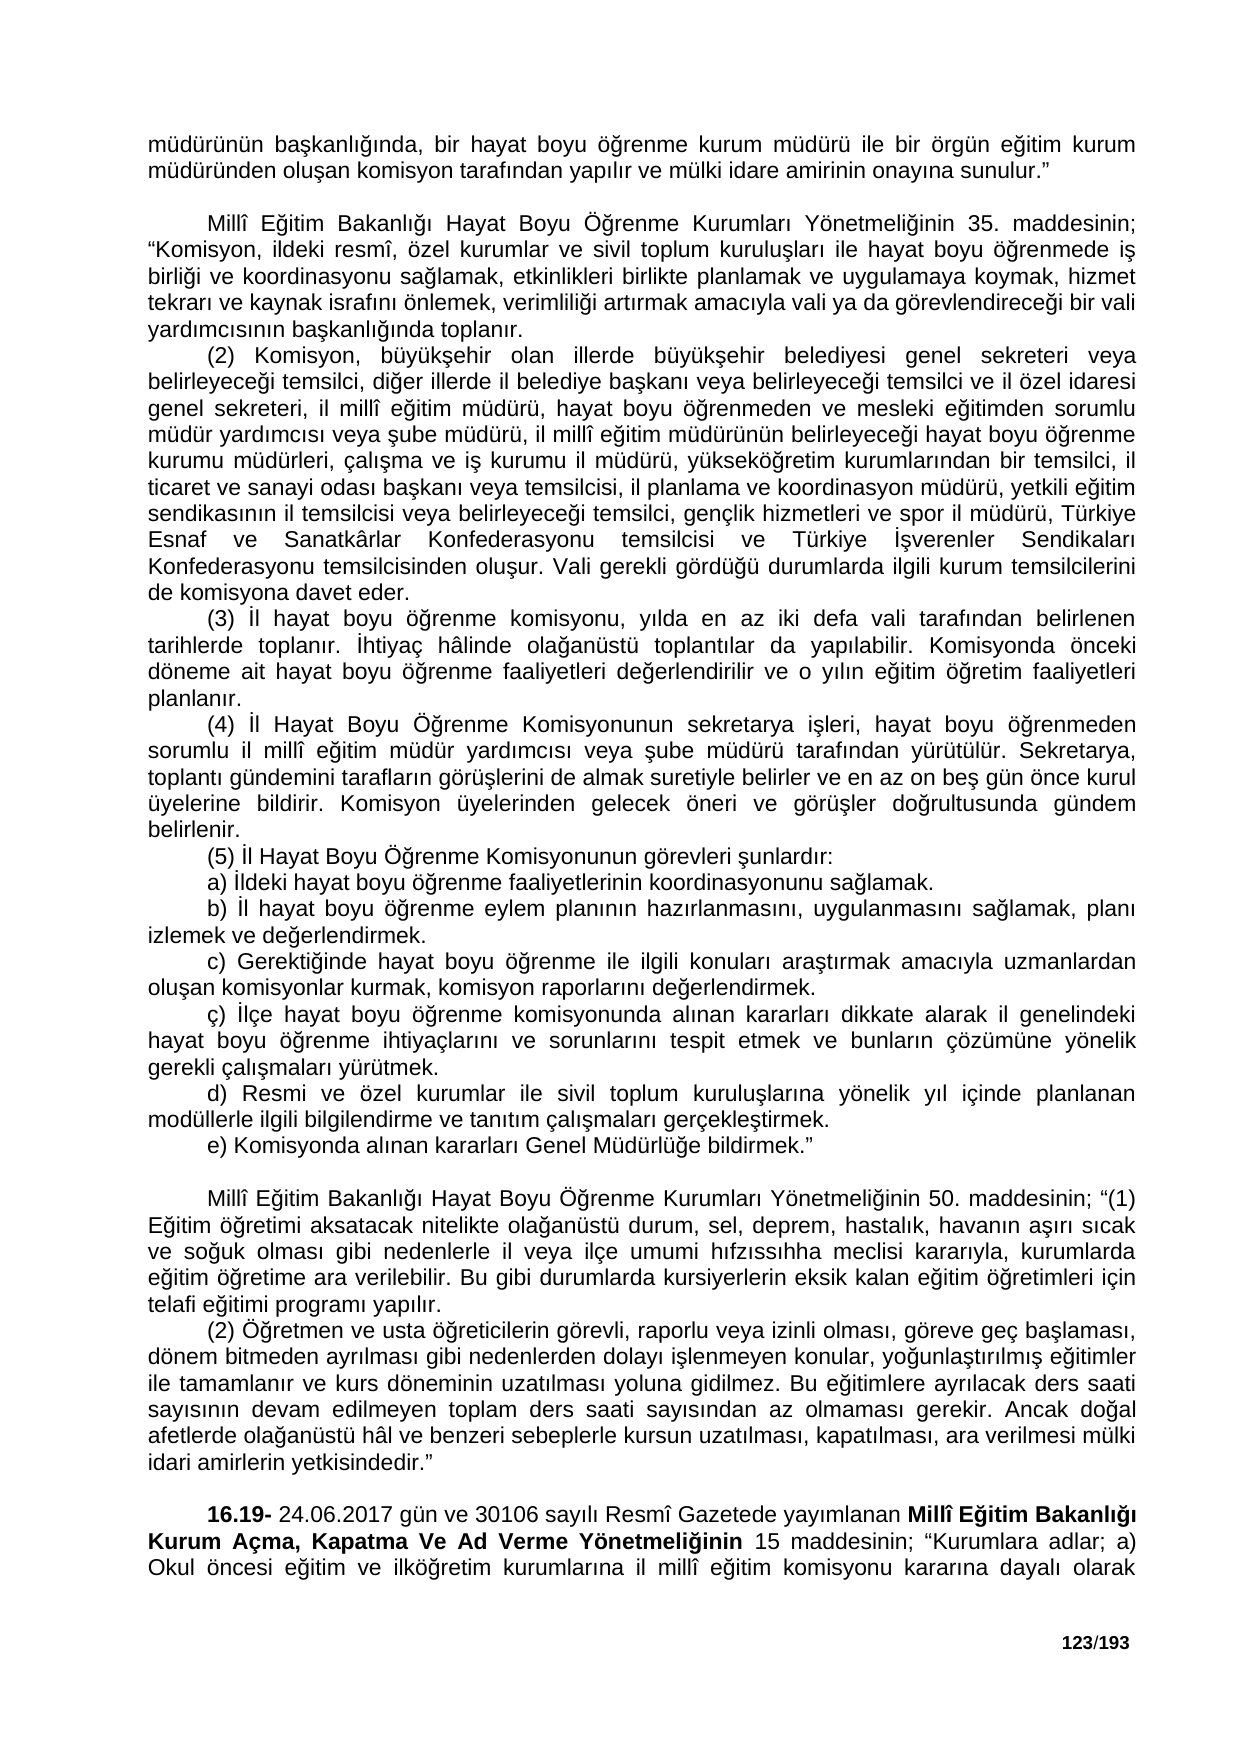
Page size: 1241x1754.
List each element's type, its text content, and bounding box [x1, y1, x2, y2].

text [148, 131, 1137, 184]
text (2) Öğretmen ve usta öğreticilerin görevli, raporlu veya izinli olması, göreve geç başlaması, dönem bitmeden ayrılması gibi nedenlerden dolayı işlenmeyen konular, yoğunlaştırılmış eğitimler ile tamamlanır ve kurs döneminin uzatılması yoluna gidilmez. Bu eğitimlere ayrılacak ders saati sayısının devam edilmeyen toplam ders saati sayısından az olmaması gerekir. Ancak doğal afetlerde olağanüstü hâl ve benzeri sebeplerle kursun uzatılması, kapatılması, ara verilmesi mülki idari amirlerin yetkisindedir.” [148, 1317, 1137, 1475]
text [148, 1501, 1137, 1581]
text (4) İl Hayat Boyu Öğrenme Komisyonunun sekretarya işleri, hayat boyu öğrenmeden sorumlu il millî eğitim müdür yardımcısı veya şube müdürü tarafından yürütülür. Sekretarya, toplantı gündemini tarafların görüşlerini de almak suretiyle belirler ve en az on beş gün önce kurul üyelerine bildirir. Komisyon üyelerinden gelecek öneri ve görüşler doğrultusunda gündem belirlenir. [148, 711, 1137, 843]
text a) İldeki hayat boyu öğrenme faaliyetlerinin koordinasyonunu sağlamak. [148, 869, 1137, 895]
text e) Komisyonda alınan kararları Genel Müdürlüğe bildirmek.” [148, 1132, 1137, 1159]
text (3) İl hayat boyu öğrenme komisyonu, yılda en az iki defa vali tarafından belirlenen tarihlerde toplanır. İhtiyaç hâlinde olağanüstü toplantılar da yapılabilir. Komisyonda önceki döneme ait hayat boyu öğrenme faaliyetleri değerlendirilir ve o yılın eğitim öğretim faaliyetleri planlanır. [148, 605, 1137, 711]
text ç) İlçe hayat boyu öğrenme komisyonunda alınan kararları dikkate alarak il genelindeki hayat boyu öğrenme ihtiyaçlarını ve sorunlarını tespit etmek ve bunların çözümüne yönelik gerekli çalışmaları yürütmek. [148, 1001, 1137, 1080]
text c) Gerektiğinde hayat boyu öğrenme ile ilgili konuları araştırmak amacıyla uzmanlardan oluşan komisyonlar kurmak, komisyon raporlarını değerlendirmek. [148, 948, 1137, 1001]
text d) Resmi ve özel kurumlar ile sivil toplum kuruluşlarına yönelik yıl içinde planlanan modüllerle ilgili bilgilendirme ve tanıtım çalışmaları gerçekleştirmek. [148, 1080, 1137, 1132]
text (2) Komisyon, büyükşehir olan illerde büyükşehir belediyesi genel sekreteri veya belirleyeceği temsilci, diğer illerde il belediye başkanı veya belirleyeceği temsilci ve il özel idaresi genel sekreteri, il millî eğitim müdürü, hayat boyu öğrenmeden ve mesleki eğitimden sorumlu müdür yardımcısı veya şube müdürü, il millî eğitim müdürünün belirleyeceği hayat boyu öğrenme kurumu müdürleri, çalışma ve iş kurumu il müdürü, yükseköğretim kurumlarından bir temsilci, il ticaret ve sanayi odası başkanı veya temsilcisi, il planlama ve koordinasyon müdürü, yetkili eğitim sendikasının il temsilcisi veya belirleyeceği temsilci, gençlik hizmetleri ve spor il müdürü, Türkiye Esnaf ve Sanatkârlar Konfederasyonu temsilcisi ve Türkiye İşverenler Sendikaları Konfederasyonu temsilcisinden oluşur. Vali gerekli gördüğü durumlarda ilgili kurum temsilcilerini de komisyona davet eder. [148, 342, 1137, 605]
text b) İl hayat boyu öğrenme eylem planının hazırlanmasını, uygulanmasını sağlamak, planı izlemek ve değerlendirmek. [148, 895, 1137, 948]
text (5) İl Hayat Boyu Öğrenme Komisyonunun görevleri şunlardır: [148, 843, 1137, 869]
text Millî Eğitim Bakanlığı Hayat Boyu Öğrenme Kurumları Yönetmeliğinin 35. maddesinin; “Komisyon, ildeki resmî, özel kurumlar ve sivil toplum kuruluşları ile hayat boyu öğrenmede iş birliği ve koordinasyonu sağlamak, etkinlikleri birlikte planlamak ve uygulamaya koymak, hizmet tekrarı ve kaynak israfını önlemek, verimliliği artırmak amacıyla vali ya da görevlendireceği bir vali yardımcısının başkanlığında toplanır. [148, 210, 1137, 342]
text Millî Eğitim Bakanlığı Hayat Boyu Öğrenme Kurumları Yönetmeliğinin 50. maddesinin; “(1) Eğitim öğretimi aksatacak nitelikte olağanüstü durum, sel, deprem, hastalık, havanın aşırı sıcak ve soğuk olması gibi nedenlerle il veya ilçe umumi hıfzıssıhha meclisi kararıyla, kurumlarda eğitim öğretime ara verilebilir. Bu gibi durumlarda kursiyerlerin eksik kalan eğitim öğretimleri için telafi eğitimi programı yapılır. [148, 1185, 1137, 1317]
